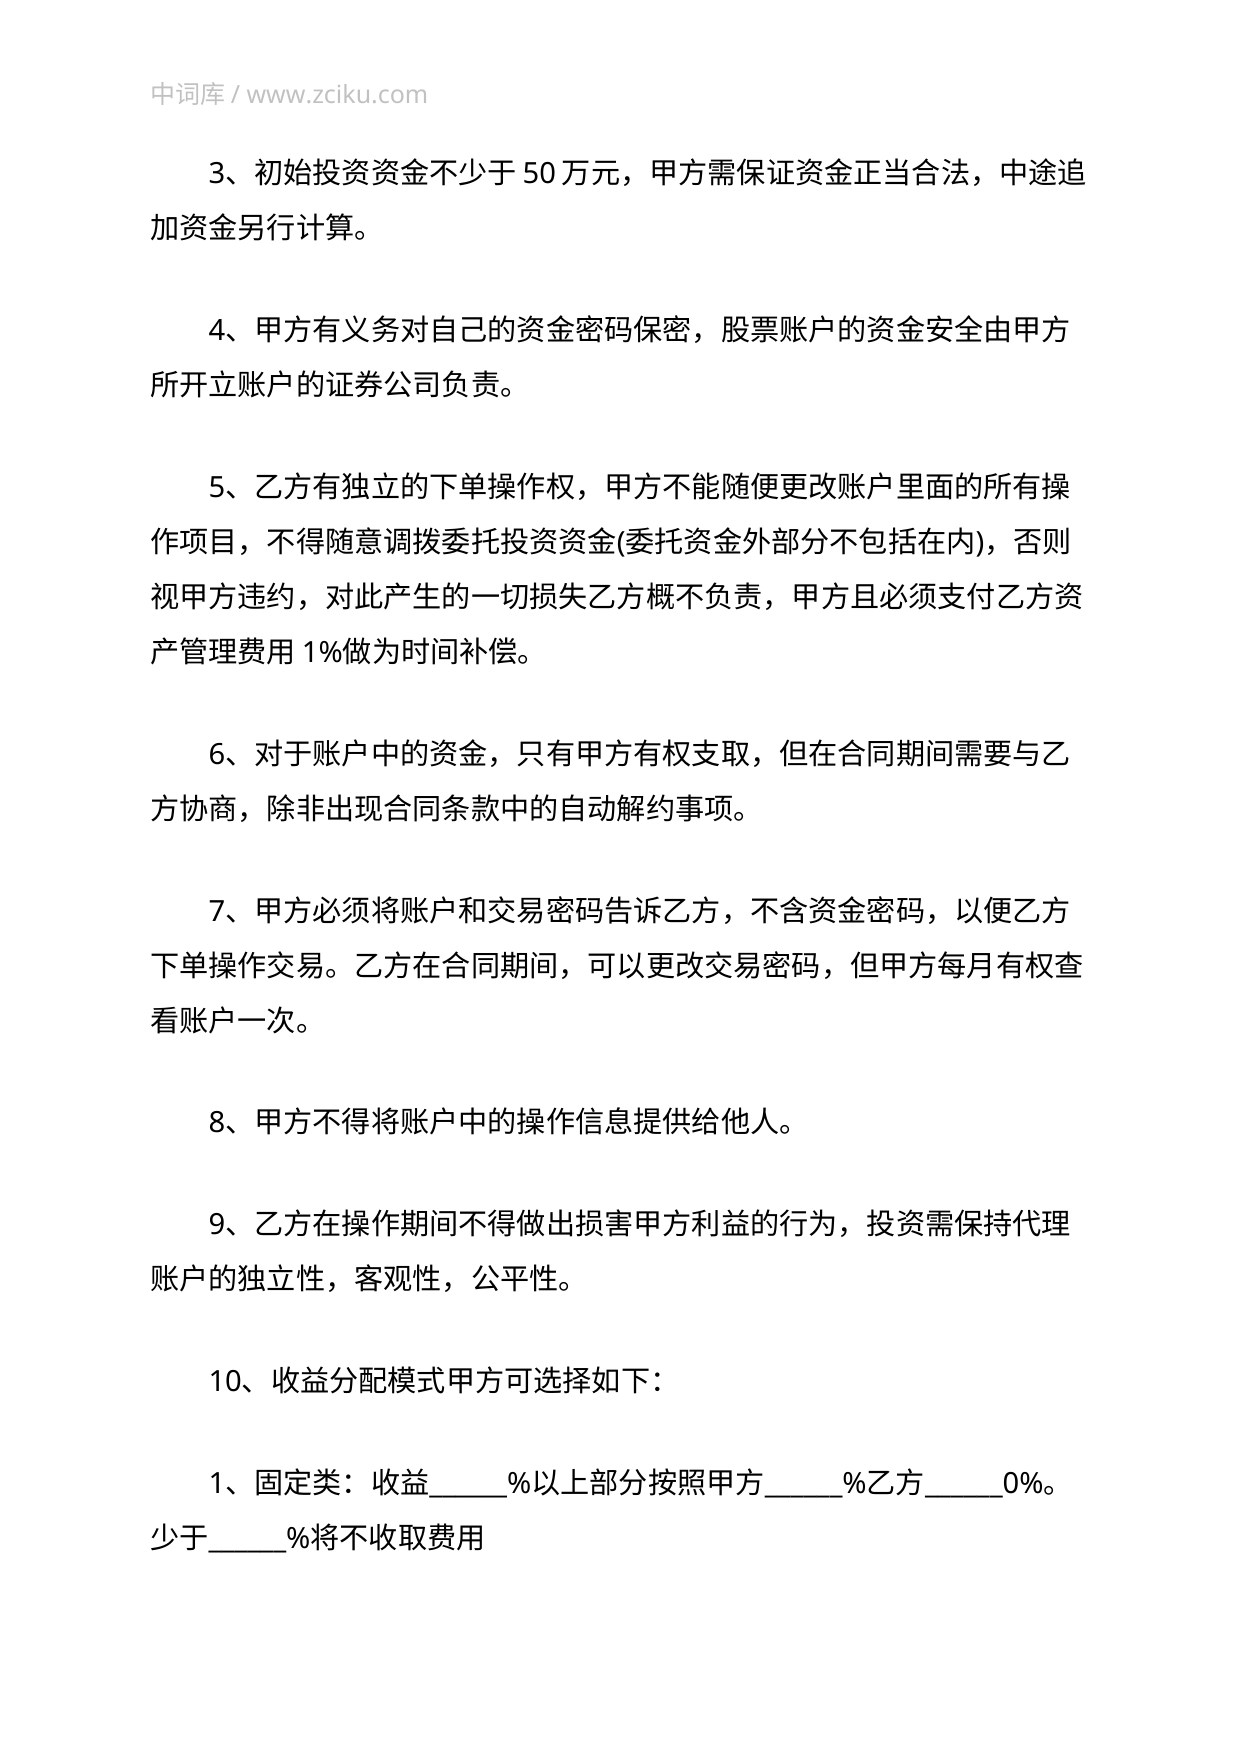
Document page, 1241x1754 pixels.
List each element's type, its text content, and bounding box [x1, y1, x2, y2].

text 10、收益分配模式甲方可选择如下： [150, 1358, 1090, 1400]
text 6、对于账户中的资金，只有甲方有权支取，但在合同期间需要与乙方协商，除非出现合同条款中的自动解约事项。 [150, 730, 1090, 828]
text 3、初始投资资金不少于50万元，甲方需保证资金正当合法，中途追加资金另行计算。 [150, 150, 1090, 247]
text 5、乙方有独立的下单操作权，甲方不能随便更改账户里面的所有操作项目，不得随意调拨委托投资资金(委托资金外部分不包括在内)，否则视甲方违约，对此产生的一切损失乙方概不负责，甲方且必须支付乙方资产管理费用1%做为时间补偿。 [150, 463, 1090, 671]
text 4、甲方有义务对自己的资金密码保密，股票账户的资金安全由甲方所开立账户的证券公司负责。 [150, 307, 1090, 404]
text 9、乙方在操作期间不得做出损害甲方利益的行为，投资需保持代理账户的独立性，客观性，公平性。 [150, 1201, 1090, 1298]
text 8、甲方不得将账户中的操作信息提供给他人。 [150, 1099, 1090, 1141]
text 7、甲方必须将账户和交易密码告诉乙方，不含资金密码，以便乙方下单操作交易。乙方在合同期间，可以更改交易密码，但甲方每月有权查看账户一次。 [150, 887, 1090, 1039]
text 1、固定类：收益______%以上部分按照甲方______%乙方______0%。少于______%将不收取费用 [150, 1459, 1090, 1557]
